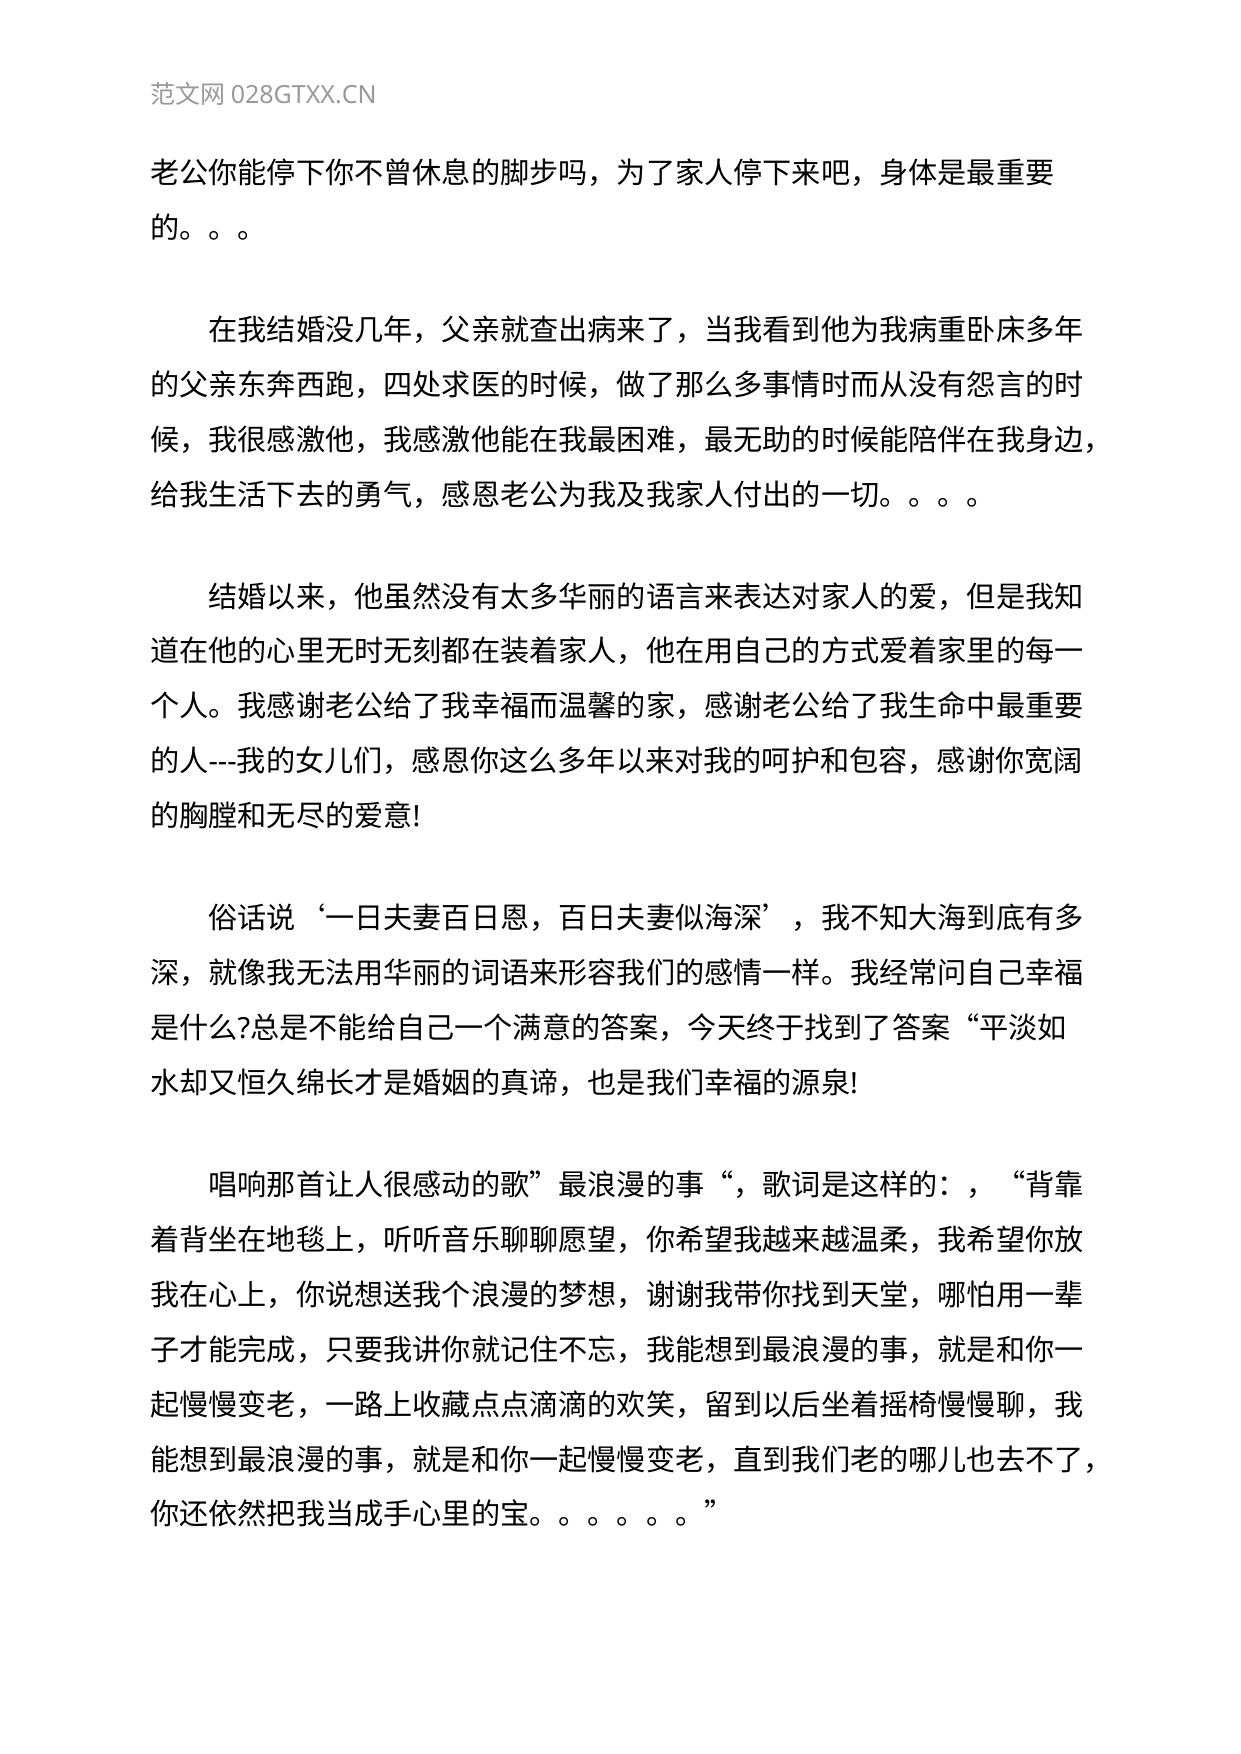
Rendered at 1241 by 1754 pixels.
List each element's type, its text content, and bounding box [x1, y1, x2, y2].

text 在我结婚没几年，父亲就查出病来了，当我看到他为我病重卧床多年的父亲东奔西跑，四处求医的时候，做了那么多事情时而从没有怨言的时候，我很感激他，我感激他能在我最困难，最无助的时候能陪伴在我身边，给我生活下去的勇气，感恩老公为我及我家人付出的一切。。。。 [150, 307, 1090, 514]
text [150, 150, 1090, 247]
text 唱响那首让人很感动的歌”最浪漫的事“，歌词是这样的：，“背靠着背坐在地毯上，听听音乐聊聊愿望，你希望我越来越温柔，我希望你放我在心上，你说想送我个浪漫的梦想，谢谢我带你找到天堂，哪怕用一辈子才能完成，只要我讲你就记住不忘，我能想到最浪漫的事，就是和你一起慢慢变老，一路上收藏点点滴滴的欢笑，留到以后坐着摇椅慢慢聊，我能想到最浪漫的事，就是和你一起慢慢变老，直到我们老的哪儿也去不了，你还依然把我当成手心里的宝。。。。。。” [150, 1162, 1090, 1533]
text 结婚以来，他虽然没有太多华丽的语言来表达对家人的爱，但是我知道在他的心里无时无刻都在装着家人，他在用自己的方式爱着家里的每一个人。我感谢老公给了我幸福而温馨的家，感谢老公给了我生命中最重要的人---我的女儿们，感恩你这么多年以来对我的呵护和包容，感谢你宽阔的胸膛和无尽的爱意! [150, 573, 1090, 835]
text 俗话说‘一日夫妻百日恩，百日夫妻似海深’，我不知大海到底有多深，就像我无法用华丽的词语来形容我们的感情一样。我经常问自己幸福是什么?总是不能给自己一个满意的答案，今天终于找到了答案“平淡如水却又恒久绵长才是婚姻的真谛，也是我们幸福的源泉! [150, 895, 1090, 1102]
